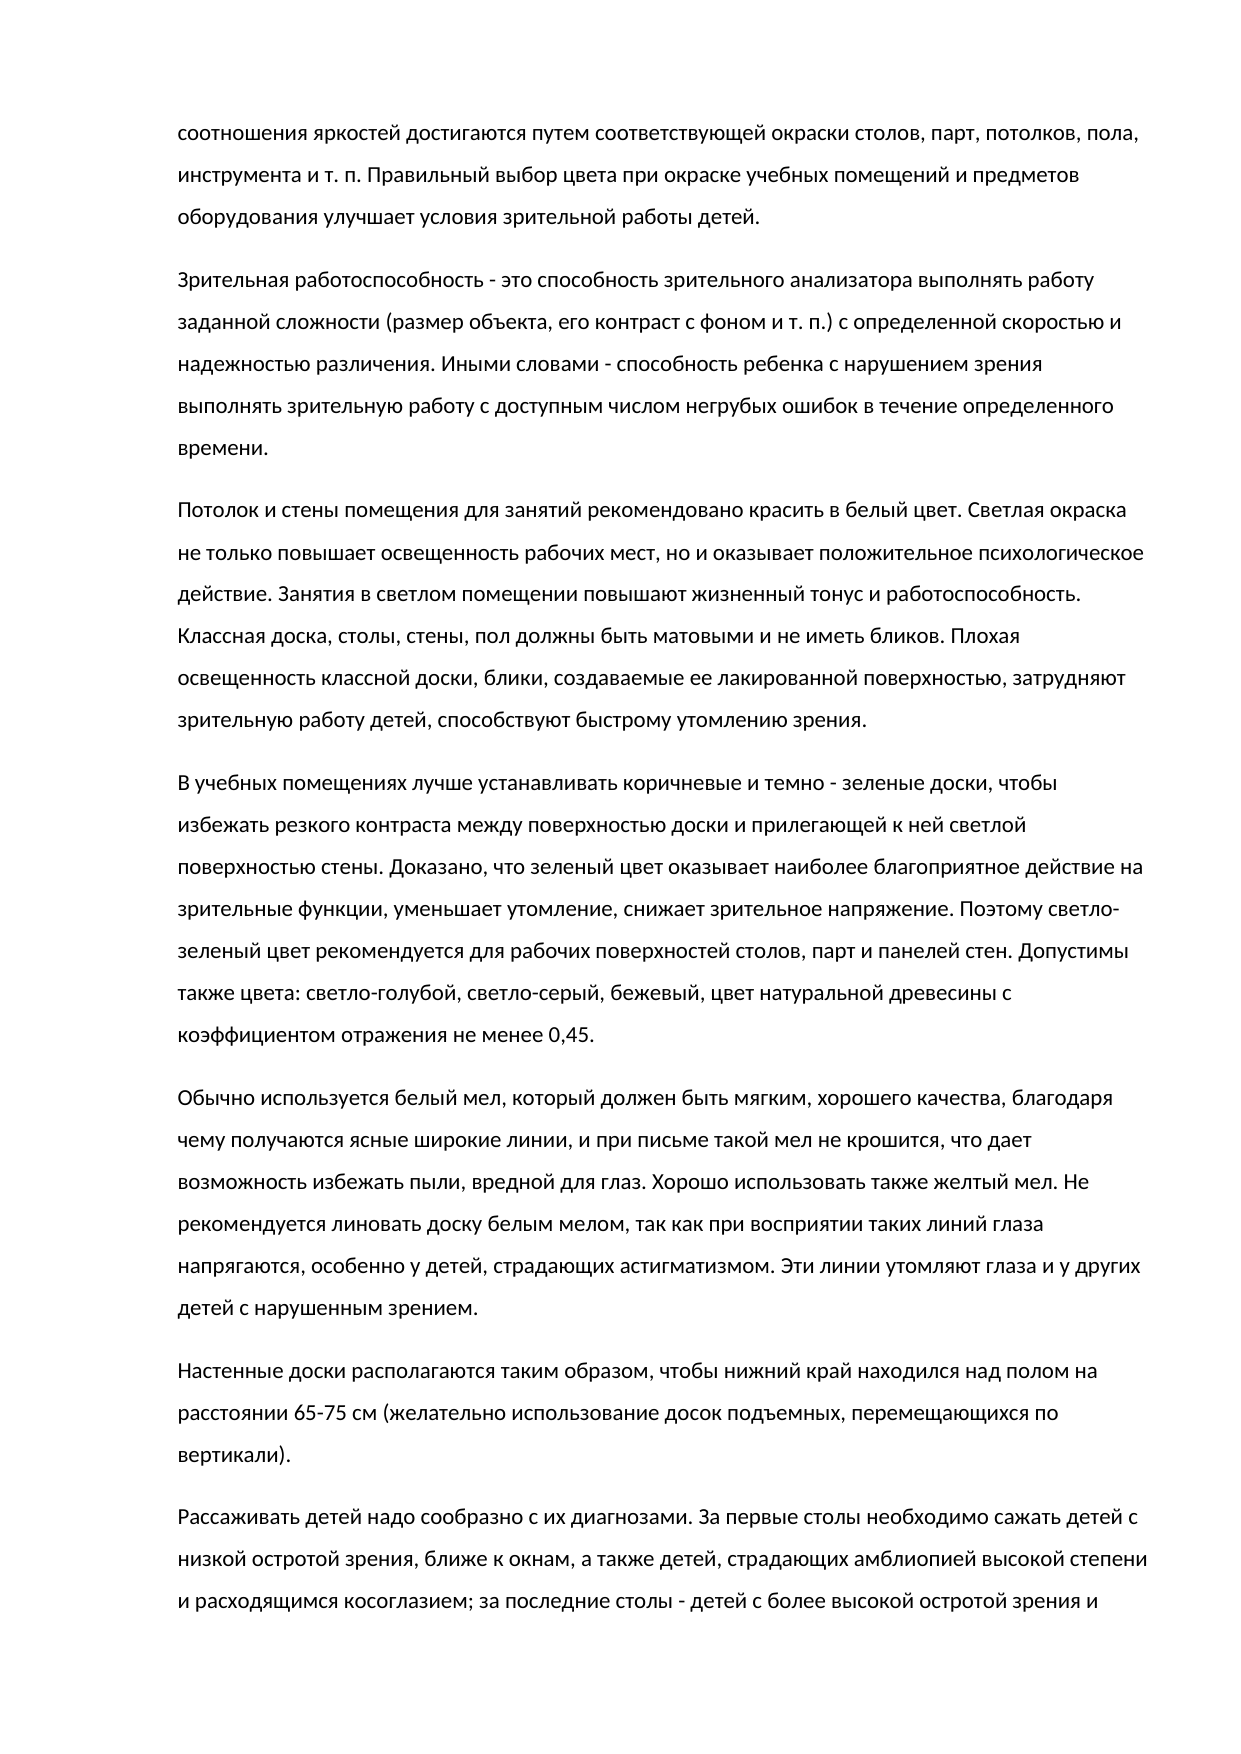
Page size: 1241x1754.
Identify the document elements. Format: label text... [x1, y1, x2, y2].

text В учебных помещениях лучше устанавливать коричневые и темно - зеленые доски, чтобы избежать резкого контраста между поверхностью доски и прилегающей к ней светлой поверхностью стены. Доказано, что зеленый цвет оказывает наиболее благоприятное действие на зрительные функции, уменьшает утомление, снижает зрительное напряжение. Поэтому светло-зеленый цвет рекомендуется для рабочих поверхностей столов, парт и панелей стен. Допустимы также цвета: светло-голубой, светло-серый, бежевый, цвет натуральной древесины с коэффициентом отражения не менее 0,45. [177, 768, 1152, 1048]
text Зрительная работоспособность - это способность зрительного анализатора выполнять работу заданной сложности (размер объекта, его контраст с фоном и т. п.) с определенной скоростью и надежностью различения. Иными словами - способность ребенка с нарушением зрения выполнять зрительную работу с доступным числом негрубых ошибок в течение определенного времени. [177, 265, 1152, 461]
text Настенные доски располагаются таким образом, чтобы нижний край находился над полом на расстоянии 65-75 см (желательно использование досок подъемных, перемещающихся по вертикали). [177, 1356, 1152, 1468]
text Обычно используется белый мел, который должен быть мягким, хорошего качества, благодаря чему получаются ясные широкие линии, и при письме такой мел не крошится, что дает возможность избежать пыли, вредной для глаз. Хорошо использовать также желтый мел. Не рекомендуется линовать доску белым мелом, так как при восприятии таких линий глаза напрягаются, особенно у детей, страдающих астигматизмом. Эти линии утомляют глаза и у других детей с нарушенным зрением. [177, 1083, 1152, 1321]
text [177, 1502, 1152, 1614]
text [177, 118, 1152, 230]
text Потолок и стены помещения для занятий рекомендовано красить в белый цвет. Светлая окраска не только повышает освещенность рабочих мест, но и оказывает положительное психологическое действие. Занятия в светлом помещении повышают жизненный тонус и работоспособность. Классная доска, столы, стены, пол должны быть матовыми и не иметь бликов. Плохая освещенность классной доски, блики, создаваемые ее лакированной поверхностью, затрудняют зрительную работу детей, способствуют быстрому утомлению зрения. [177, 496, 1152, 733]
